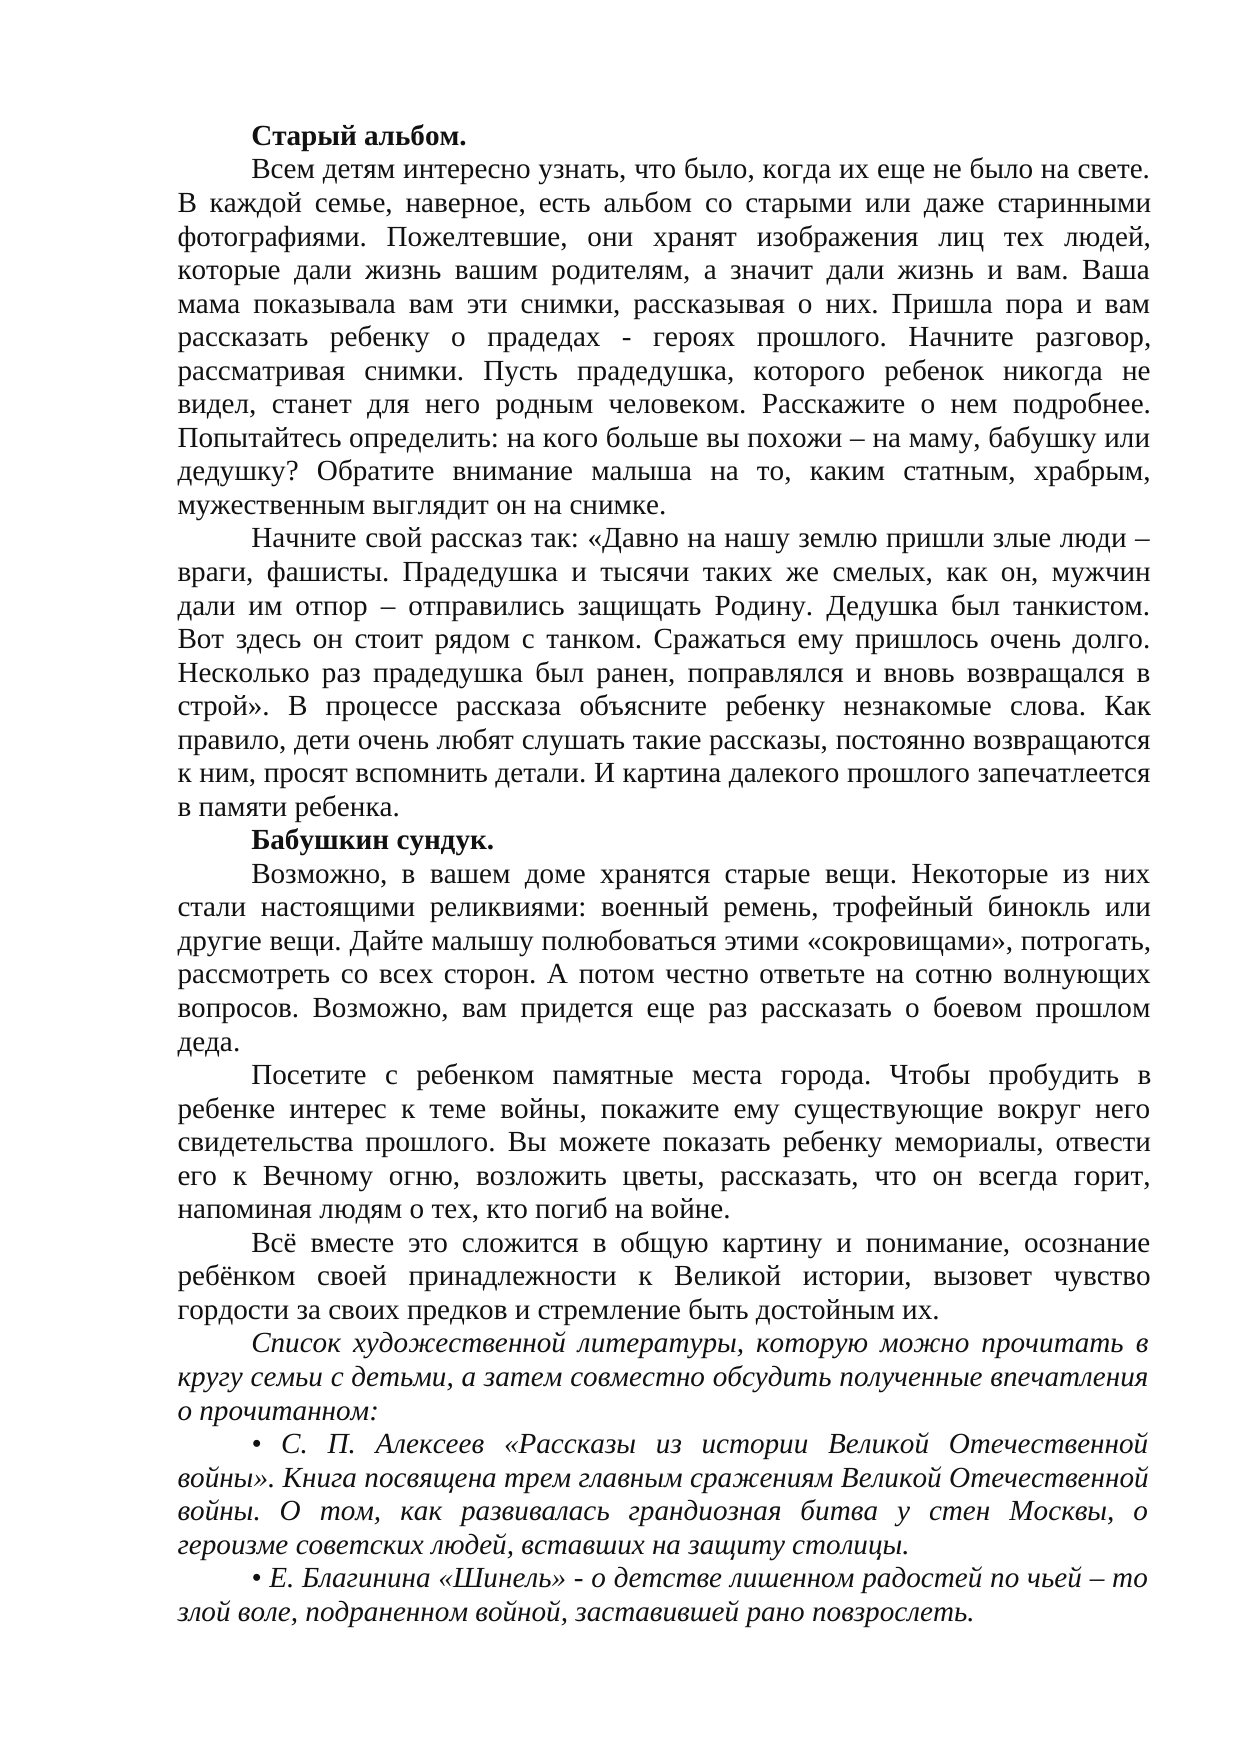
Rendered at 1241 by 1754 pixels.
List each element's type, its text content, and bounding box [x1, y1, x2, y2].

text Бабушкин сундук. [177, 822, 1152, 856]
text Старый альбом. [177, 118, 1152, 152]
text Список художественной литературы, которую можно прочитать в кругу семьи с детьми, а затем совместно обсудить полученные впечатления о прочитанном: [177, 1326, 1152, 1426]
text Возможно, в вашем доме хранятся старые вещи. Некоторые из них стали настоящими реликвиями: военный ремень, трофейный бинокль или другие вещи. Дайте малышу полюбоваться этими «сокровищами», потрогать, рассмотреть со всех сторон. А потом честно ответьте на сотню волнующих вопросов. Возможно, вам придется еще раз рассказать о боевом прошлом деда. [177, 856, 1152, 1057]
text • Е. Благинина «Шинель» - о детстве лишенном радостей по чьей – то злой воле, подраненном войной, заставившей рано повзрослеть. [177, 1560, 1152, 1627]
text Всем детям интересно узнать, что было, когда их еще не было на свете. В каждой семье, наверное, есть альбом со старыми или даже старинными фотографиями. Пожелтевшие, они хранят изображения лиц тех людей, которые дали жизнь вашим родителям, а значит дали жизнь и вам. Ваша мама показывала вам эти снимки, рассказывая о них. Пришла пора и вам рассказать ребенку о прадедах - героях прошлого. Начните разговор, рассматривая снимки. Пусть прадедушка, которого ребенок никогда не видел, станет для него родным человеком. Расскажите о нем подробнее. Попытайтесь определить: на кого больше вы похожи – на маму, бабушку или дедушку? Обратите внимание малыша на то, каким статным, храбрым, мужественным выглядит он на снимке. [177, 152, 1152, 521]
text Всё вместе это сложится в общую картину и понимание, осознание ребёнком своей принадлежности к Великой истории, вызовет чувство гордости за своих предков и стремление быть достойным их. [177, 1225, 1152, 1326]
text • С. П. Алексеев «Рассказы из истории Великой Отечественной войны». Книга посвящена трем главным сражениям Великой Отечественной войны. О том, как развивалась грандиозная битва у стен Москвы, о героизме советских людей, вставших на защиту столицы. [177, 1426, 1152, 1560]
text Начните свой рассказ так: «Давно на нашу землю пришли злые люди – враги, фашисты. Прадедушка и тысячи таких же смелых, как он, мужчин дали им отпор – отправились защищать Родину. Дедушка был танкистом. Вот здесь он стоит рядом с танком. Сражаться ему пришлось очень долго. Несколько раз прадедушка был ранен, поправлялся и вновь возвращался в строй». В процессе рассказа объясните ребенку незнакомые слова. Как правило, дети очень любят слушать такие рассказы, постоянно возвращаются к ним, просят вспомнить детали. И картина далекого прошлого запечатлеется в памяти ребенка. [177, 521, 1152, 822]
text Посетите с ребенком памятные места города. Чтобы пробудить в ребенке интерес к теме войны, покажите ему существующие вокруг него свидетельства прошлого. Вы можете показать ребенку мемориалы, отвести его к Вечному огню, возложить цветы, рассказать, что он всегда горит, напоминая людям о тех, кто погиб на войне. [177, 1057, 1152, 1225]
